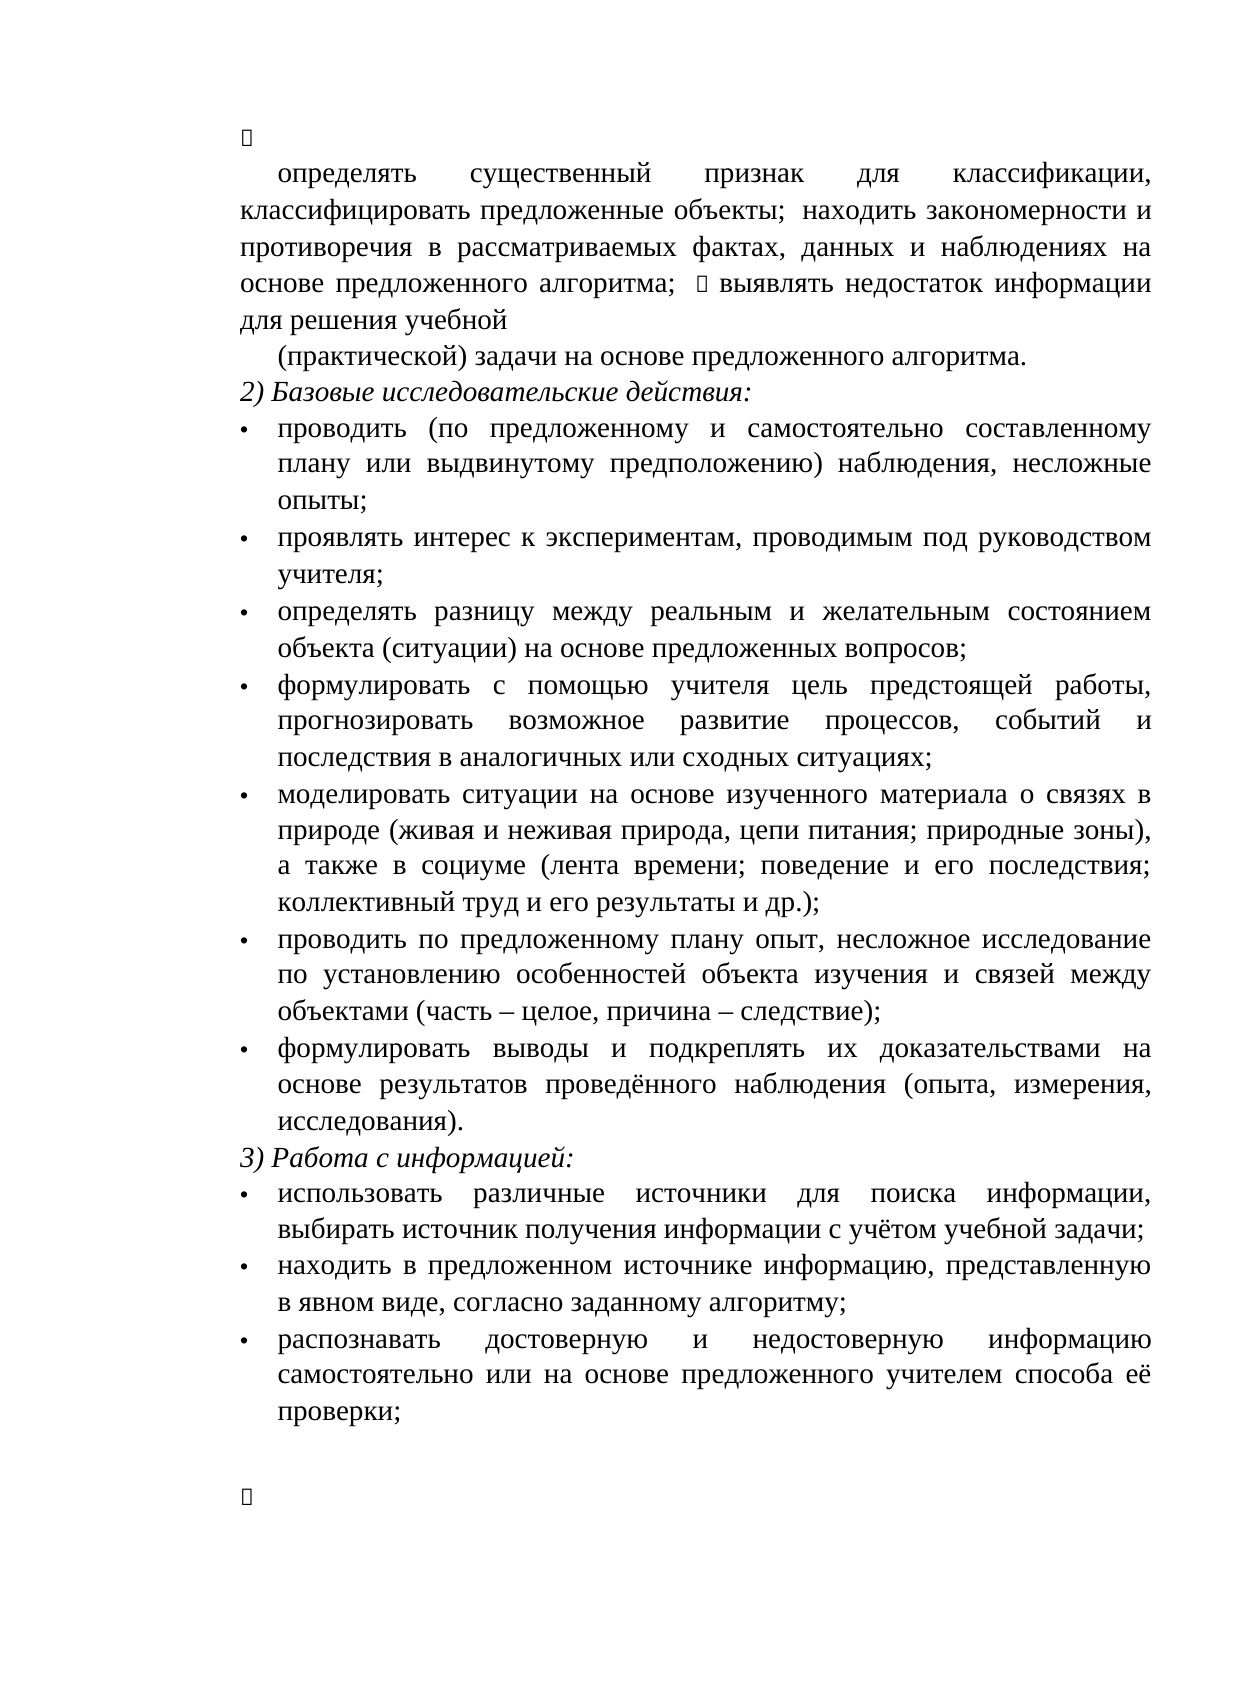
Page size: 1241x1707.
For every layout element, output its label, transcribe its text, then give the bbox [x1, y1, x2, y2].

list формулировать выводы и подкреплять их доказательствами на основе результатов проведённого наблюдения (опыта, измерения, исследования). [240, 1031, 1152, 1137]
list проводить по предложенному плану опыт, несложное исследование по установлению особенностей объекта изучения и связей между объектами (часть – целое, причина – следствие); [240, 921, 1152, 1028]
list проявлять интерес к экспериментам, проводимым под руководством учителя; [240, 519, 1152, 590]
list проводить (по предложенному и самостоятельно составленному плану или выдвинутому предположению) наблюдения, несложные опыты; [240, 410, 1152, 517]
text 2) Базовые исследовательские действия: [240, 374, 1152, 408]
text определять существенный признак для классификации, классифицировать предложенные объекты; находить закономерности и противоречия в рассматриваемых фактах, данных и наблюдениях на основе предложенного алгоритма;  выявлять недостаток информации для решения учебной [240, 156, 1152, 336]
list распознавать достоверную и недостоверную информацию самостоятельно или на основе предложенного учителем способа её проверки; [240, 1321, 1152, 1428]
list находить в предложенном источнике информацию, представленную в явном виде, согласно заданному алгоритму; [240, 1247, 1152, 1318]
list формулировать с помощью учителя цель предстоящей работы, прогнозировать возможное развитие процессов, событий и последствия в аналогичных или сходных ситуациях; [240, 667, 1152, 774]
list определять разницу между реальным и желательным состоянием объекта (ситуации) на основе предложенных вопросов; [240, 593, 1152, 664]
text 3) Работа с информацией: [240, 1140, 1152, 1173]
list использовать различные источники для поиска информации, выбирать источник получения информации с учётом учебной задачи; [240, 1176, 1152, 1244]
text (практической) задачи на основе предложенного алгоритма. [277, 338, 1152, 372]
list моделировать ситуации на основе изученного материала о связях в природе (живая и неживая природа, цепи питания; природные зоны), а также в социуме (лента времени; поведение и его последствия; коллективный труд и его результаты и др.); [240, 776, 1152, 918]
